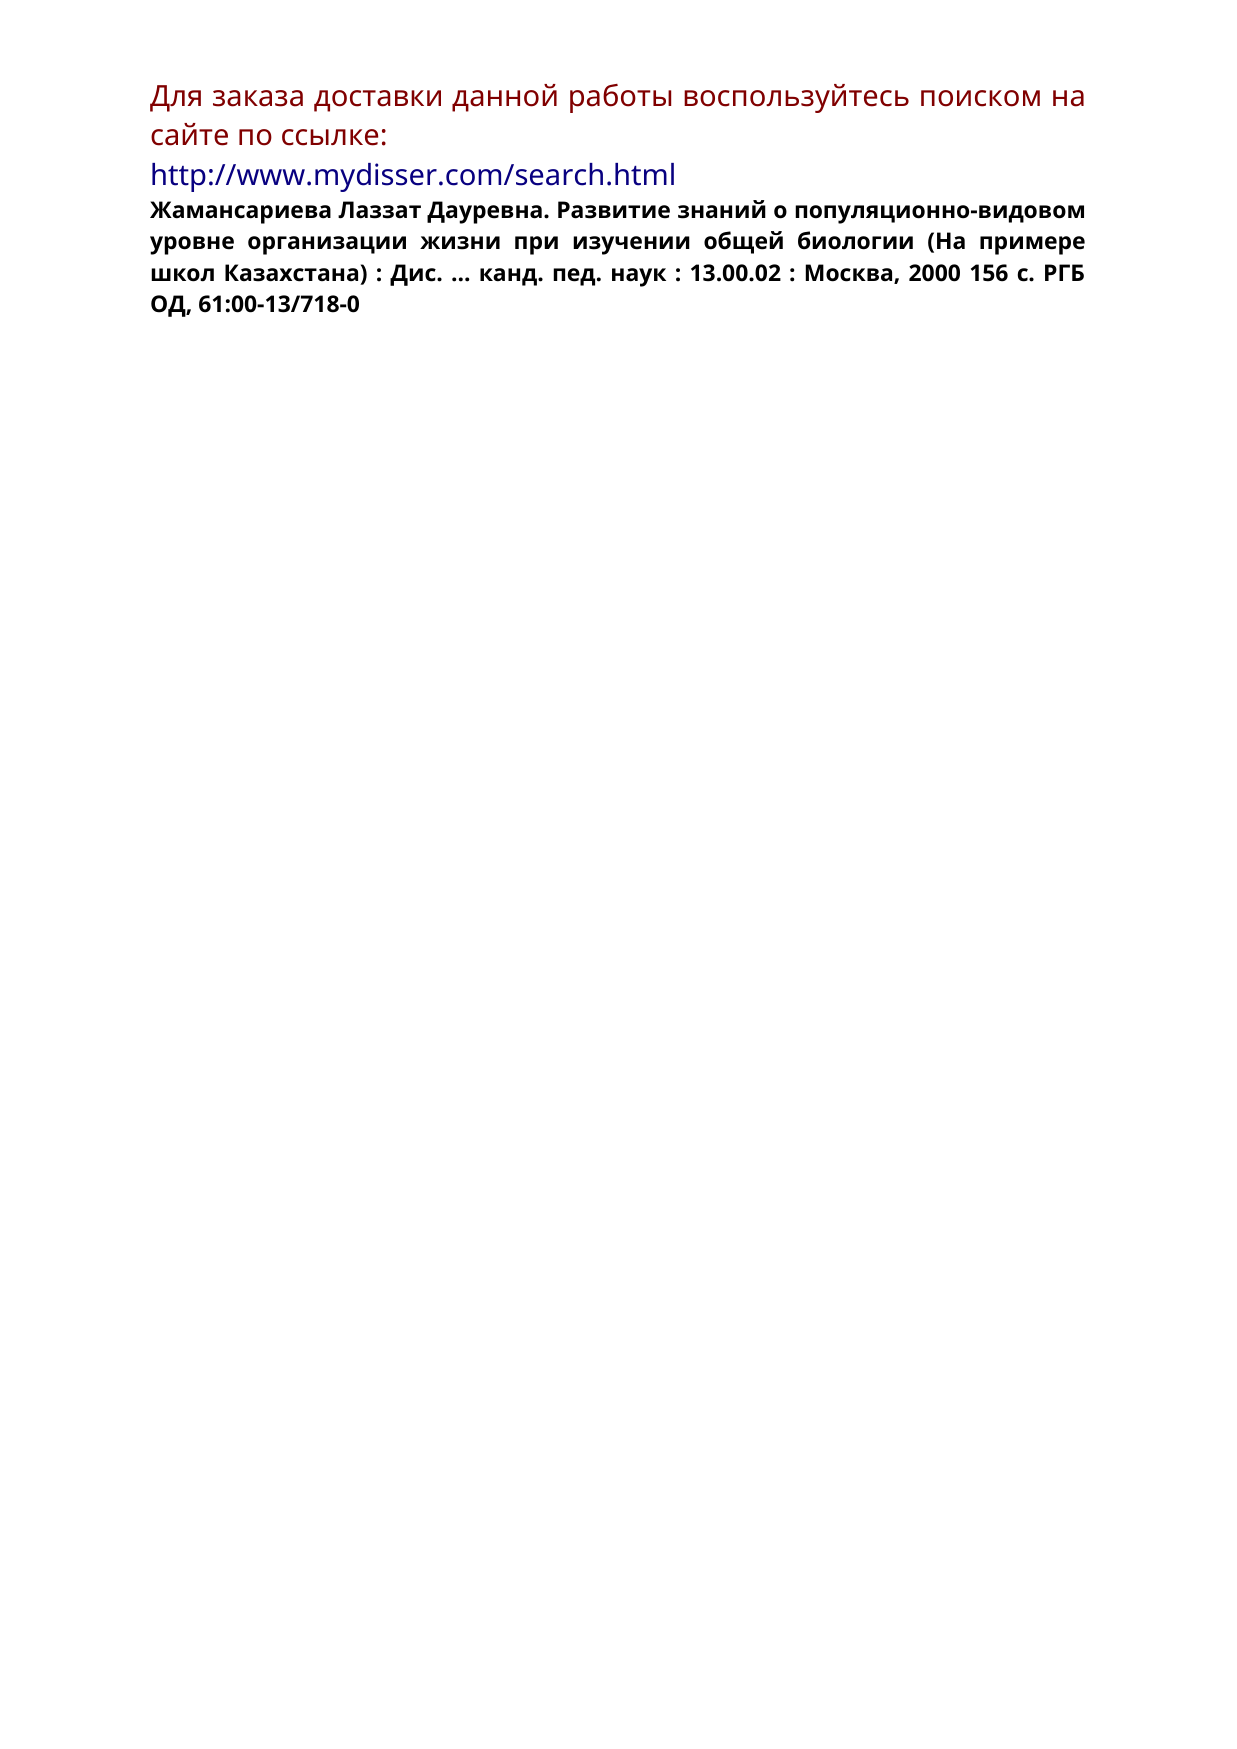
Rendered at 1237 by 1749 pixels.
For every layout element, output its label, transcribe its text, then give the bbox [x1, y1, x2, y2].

text Жамансариева Лаззат Дауревна. Развитие знаний о популяционно-видовом уровне организации жизни при изучении общей биологии (На примере школ Казахстана) : Дис. ... канд. пед. наук : 13.00.02 : Москва, 2000 156 c. РГБ ОД, 61:00-13/718-0 [150, 194, 1086, 319]
